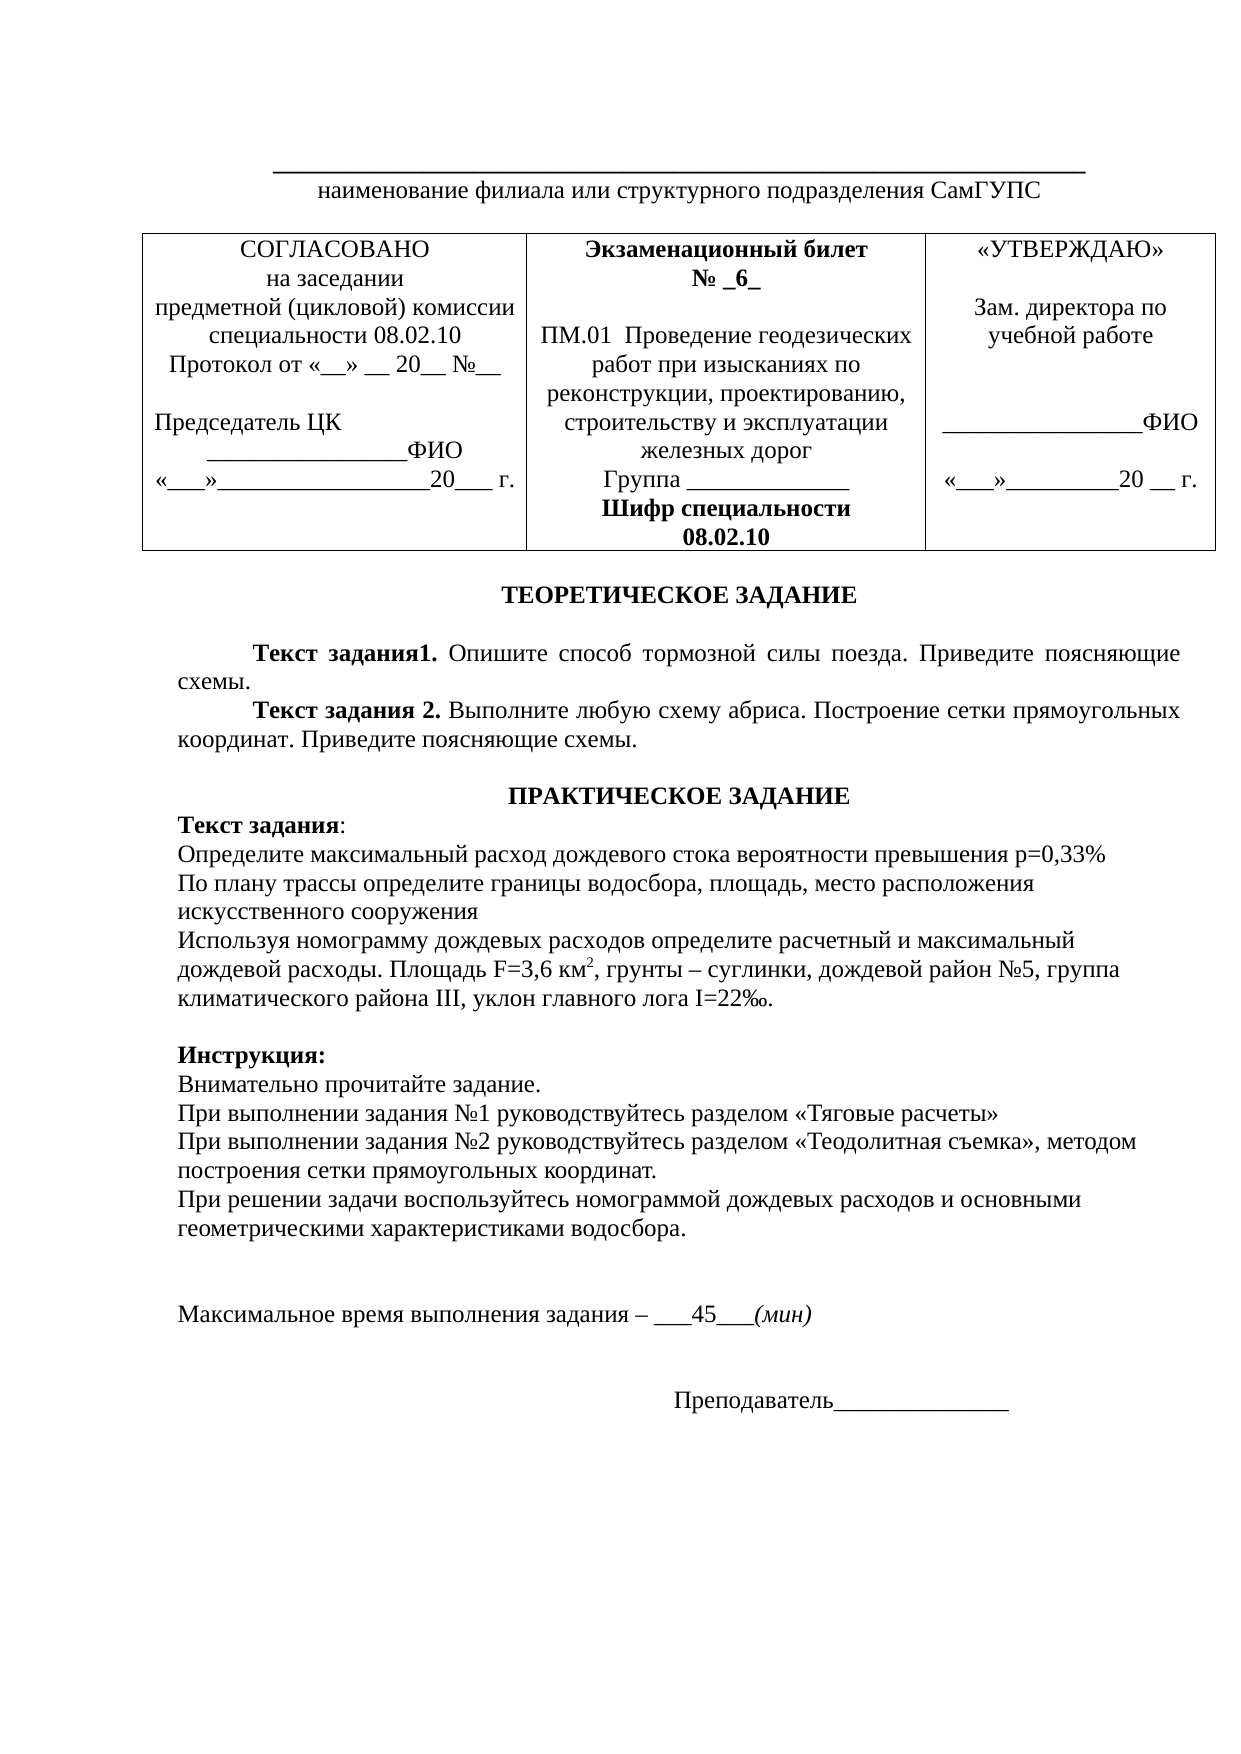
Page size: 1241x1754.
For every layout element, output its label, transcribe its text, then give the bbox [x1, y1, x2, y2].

subtitle При решении задачи воспользуйтесь номограммой дождевых расходов и основными геометрическими характеристиками водосбора. [177, 1184, 1181, 1241]
text Преподаватель______________ [177, 1385, 1181, 1414]
text Текст задания1. Опишите способ тормозной силы поезда. Приведите поясняющие схемы. [177, 638, 1181, 695]
text По плану трассы определите границы водосбора, площадь, место расположения искусственного сооружения [177, 868, 1181, 925]
text наименование филиала или структурного подразделения СамГУПС [177, 176, 1181, 204]
text Текст задания 2. Выполните любую схему абриса. Построение сетки прямоугольных координат. Приведите поясняющие схемы. [177, 695, 1181, 753]
subtitle Инструкция: [177, 1040, 1181, 1069]
subtitle При выполнении задания №1 руководствуйтесь разделом «Тяговые расчеты» [177, 1098, 1181, 1126]
subtitle При выполнении задания №2 руководствуйтесь разделом «Теодолитная съемка», методом построения сетки прямоугольных координат. [177, 1126, 1181, 1184]
table_header Экзаменационный билет № _6_ ПМ.01 Проведение геодезических работ при изысканиях по реконструкции, проектированию, строительству и эксплуатации железных дорог Группа _____________ Шифр специальности 08.02.10 [527, 234, 925, 550]
text _________________________________________________________________ [177, 147, 1181, 176]
text Максимальное время выполнения задания – ___45___(мин) [177, 1299, 1181, 1328]
text Определите максимальный расход дождевого стока вероятности превышения р=0,33% [177, 839, 1181, 868]
text Используя номограмму дождевых расходов определите расчетный и максимальный дождевой расходы. Площадь F=3,6 км2, грунты – суглинки, дождевой район №5, группа климатического района III, уклон главного лога I=22‰. [177, 925, 1181, 1011]
table_header СОГЛАСОВАНО на заседании предметной (цикловой) комиссии специальности 08.02.10 Протокол от «__» __ 20__ №__ Председатель ЦК ________________ФИО «___»_________________20___ г. [143, 234, 526, 550]
text ТЕОРЕТИЧЕСКОЕ ЗАДАНИЕ [177, 580, 1181, 609]
text ПРАКТИЧЕСКОЕ ЗАДАНИЕ [177, 781, 1181, 810]
table_header «УТВЕРЖДАЮ» Зам. директора по учебной работе ________________ФИО «___»_________20 __ г. [926, 234, 1215, 550]
text Текст задания: [177, 810, 1181, 839]
subtitle Внимательно прочитайте задание. [177, 1069, 1181, 1098]
